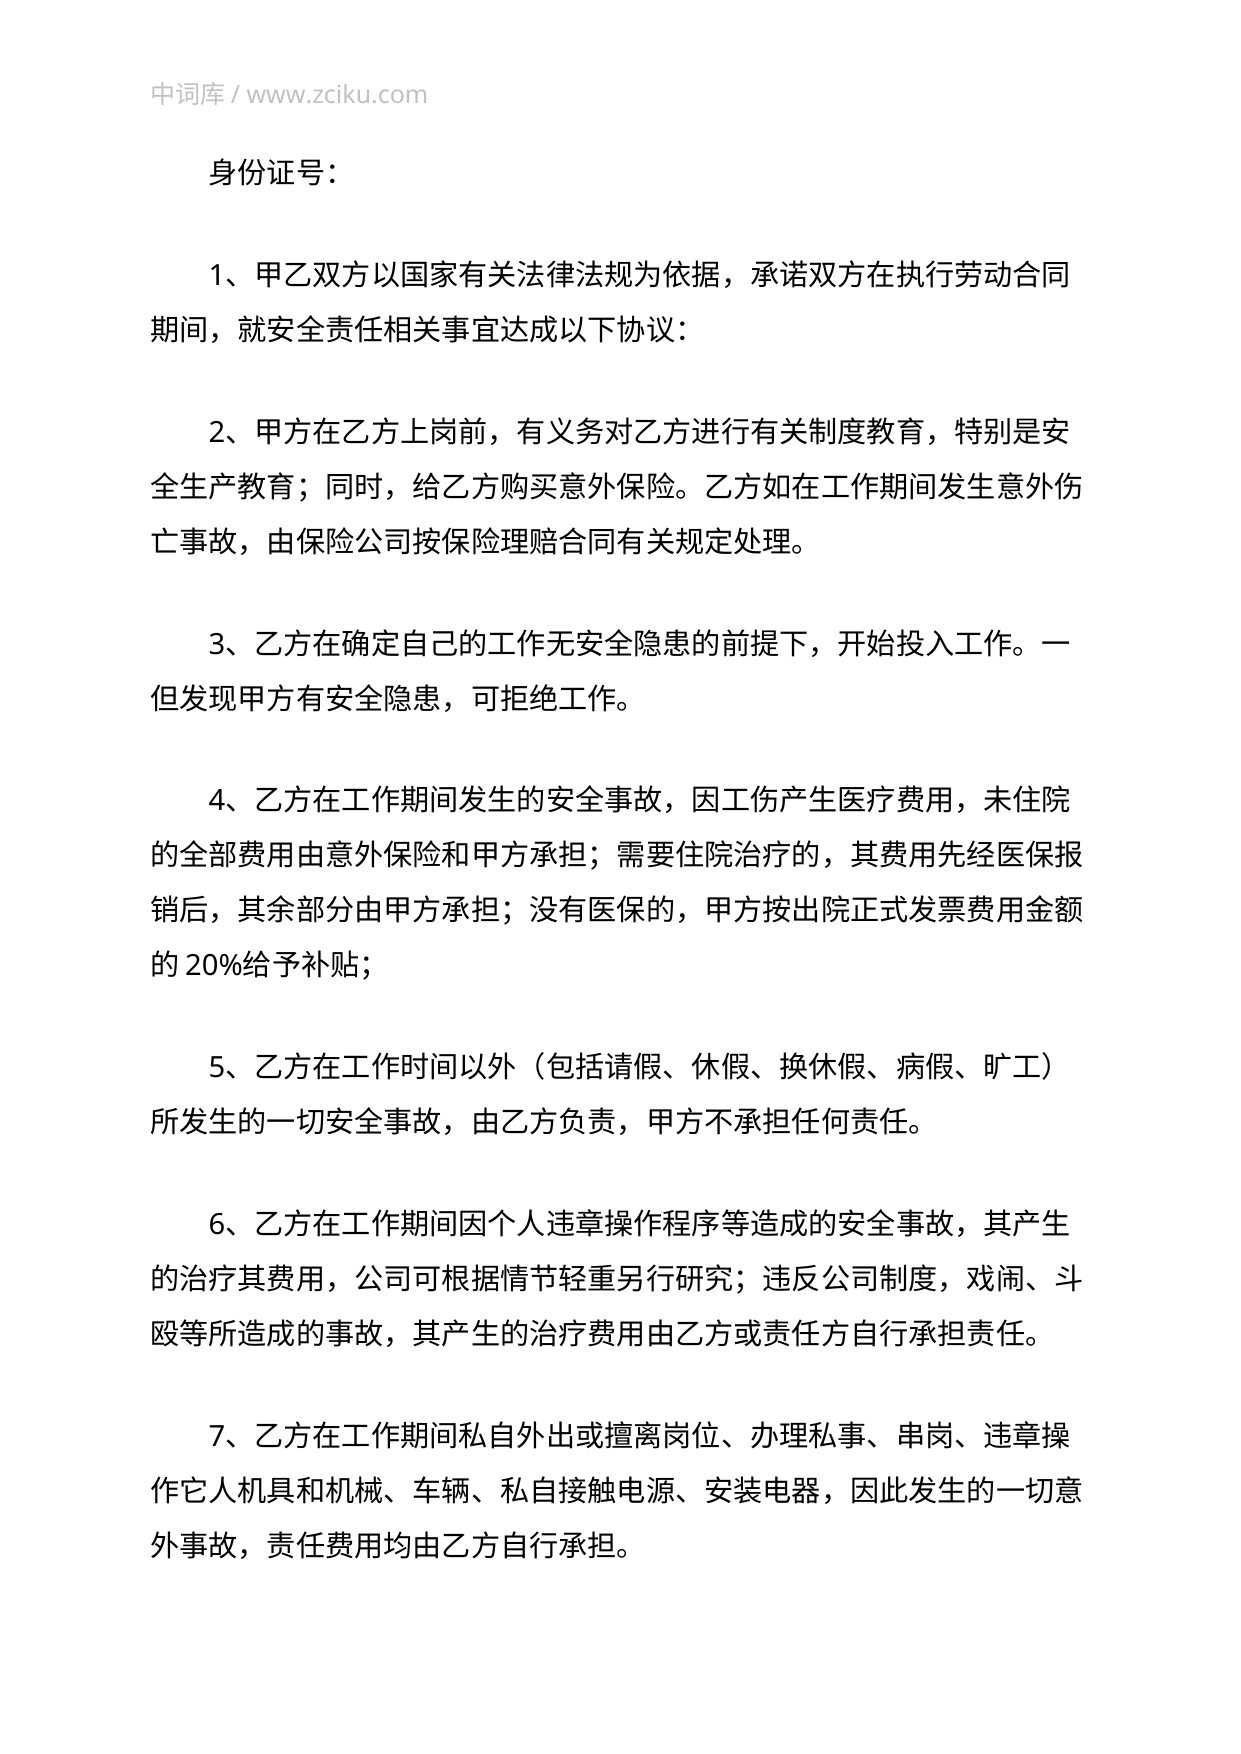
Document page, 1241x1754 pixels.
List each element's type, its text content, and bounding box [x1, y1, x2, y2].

text 身份证号： [150, 150, 1090, 192]
text 2、甲方在乙方上岗前，有义务对乙方进行有关制度教育，特别是安全生产教育；同时，给乙方购买意外保险。乙方如在工作期间发生意外伤亡事故，由保险公司按保险理赔合同有关规定处理。 [150, 408, 1090, 561]
text 7、乙方在工作期间私自外出或擅离岗位、办理私事、串岗、违章操作它人机具和机械、车辆、私自接触电源、安装电器，因此发生的一切意外事故，责任费用均由乙方自行承担。 [150, 1412, 1090, 1564]
text 3、乙方在确定自己的工作无安全隐患的前提下，开始投入工作。一但发现甲方有安全隐患，可拒绝工作。 [150, 620, 1090, 717]
text 4、乙方在工作期间发生的安全事故，因工伤产生医疗费用，未住院的全部费用由意外保险和甲方承担；需要住院治疗的，其费用先经医保报销后，其余部分由甲方承担；没有医保的，甲方按出院正式发票费用金额的20%给予补贴； [150, 777, 1090, 984]
text 5、乙方在工作时间以外（包括请假、休假、换休假、病假、旷工）所发生的一切安全事故，由乙方负责，甲方不承担任何责任。 [150, 1044, 1090, 1141]
text 1、甲乙双方以国家有关法律法规为依据，承诺双方在执行劳动合同期间，就安全责任相关事宜达成以下协议： [150, 252, 1090, 349]
text 6、乙方在工作期间因个人违章操作程序等造成的安全事故，其产生的治疗其费用，公司可根据情节轻重另行研究；违反公司制度，戏闹、斗殴等所造成的事故，其产生的治疗费用由乙方或责任方自行承担责任。 [150, 1201, 1090, 1353]
